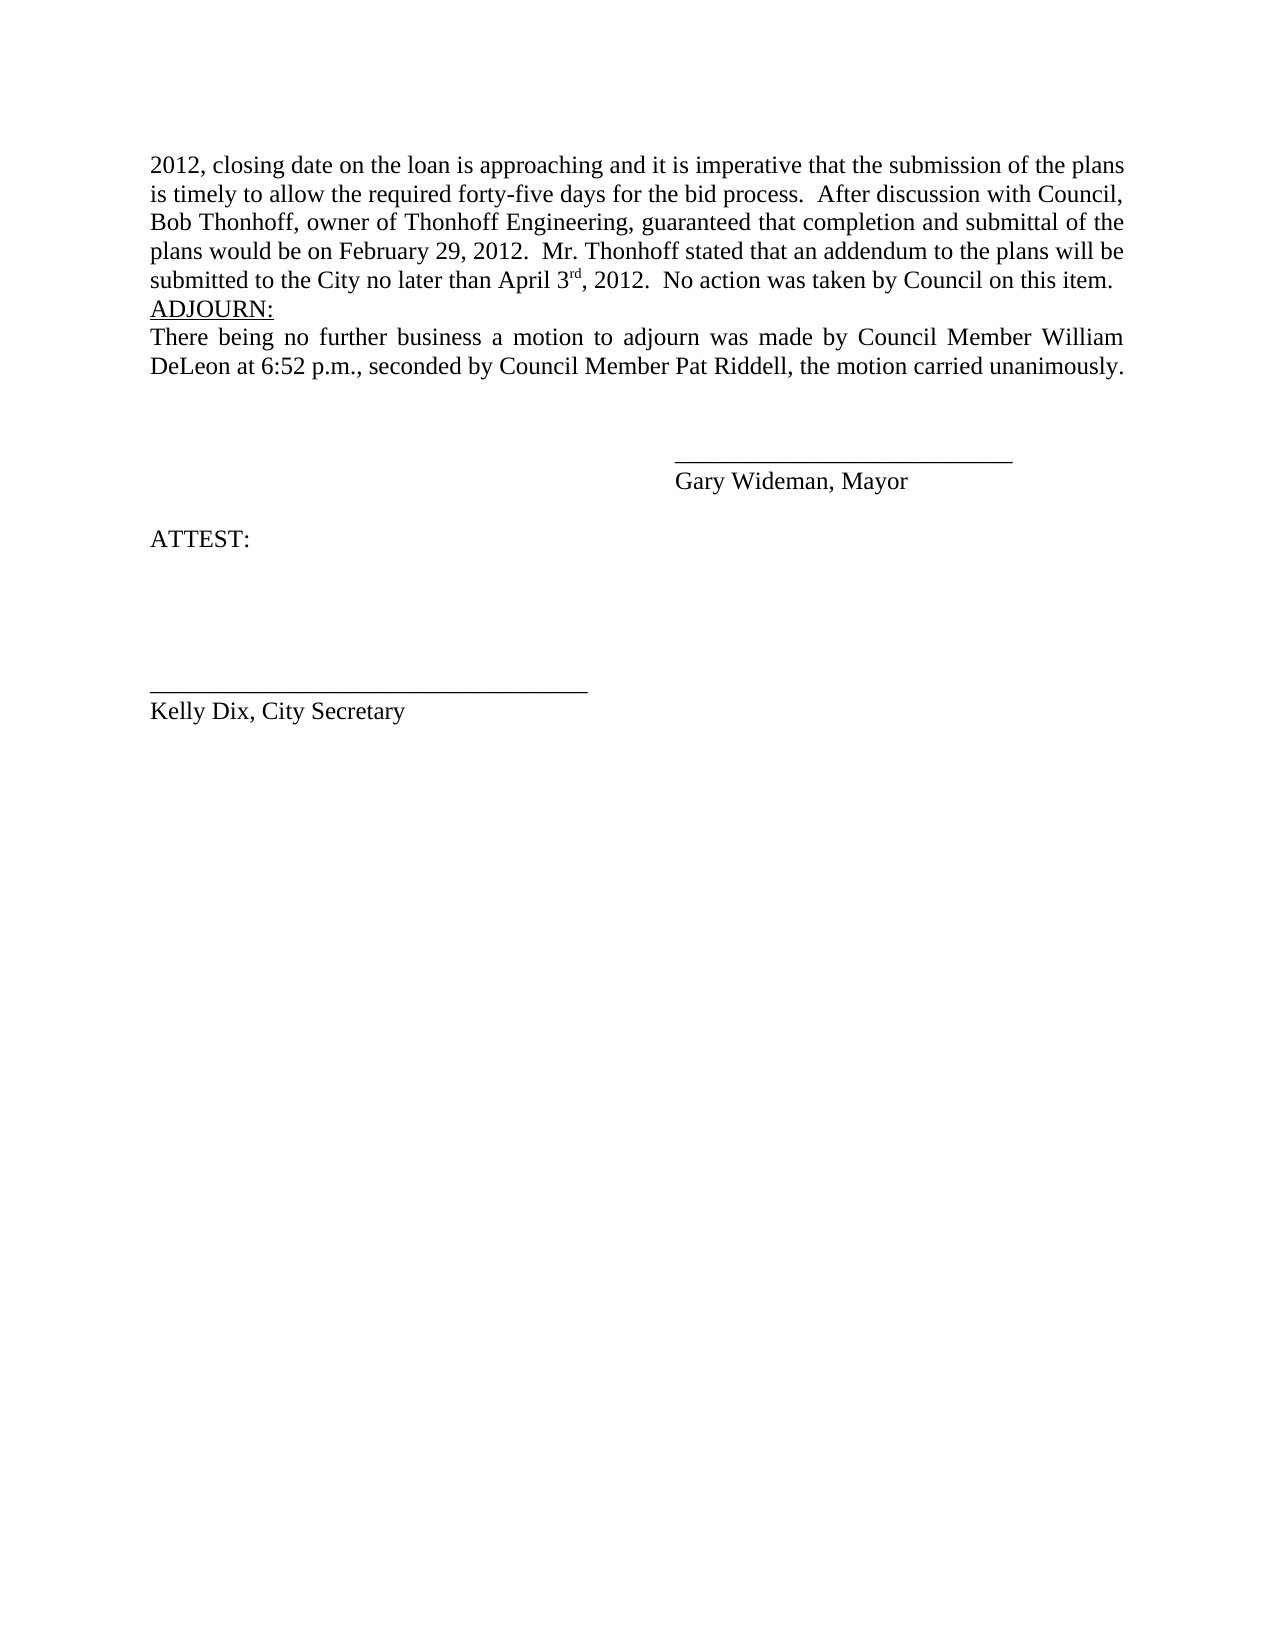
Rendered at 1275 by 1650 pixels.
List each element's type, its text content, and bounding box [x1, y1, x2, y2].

text ___________________________________ [150, 667, 1125, 696]
list Gary Wideman, Mayor [150, 466, 1125, 495]
list There being no further business a motion to adjourn was made by Council Member William DeLeon at 6:52 p.m., seconded by Council Member Pat Riddell, the motion carried unanimously. [150, 322, 1125, 380]
list ___________________________ [150, 437, 1125, 466]
text ADJOURN: [150, 294, 1125, 322]
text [150, 150, 1125, 294]
text Kelly Dix, City Secretary [150, 696, 1125, 725]
text ATTEST: [150, 524, 1125, 552]
